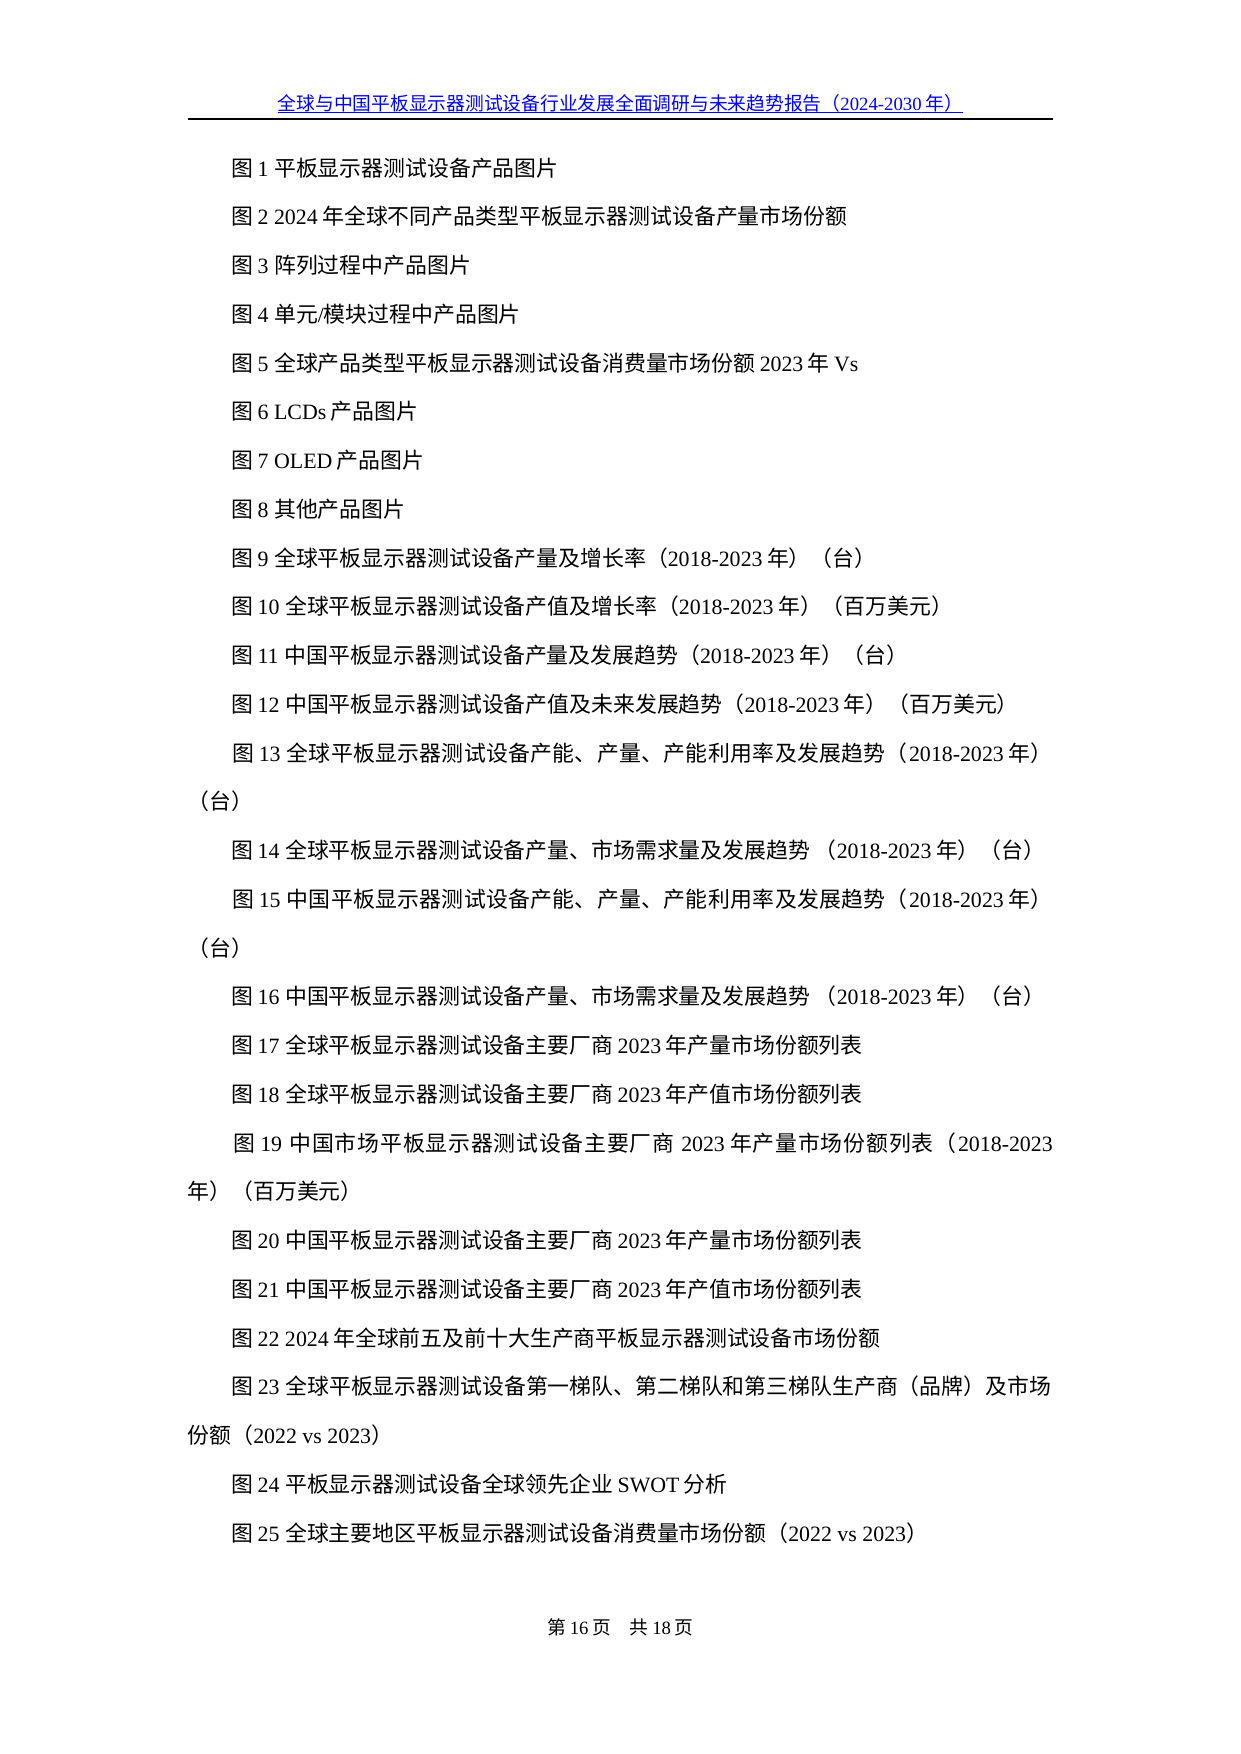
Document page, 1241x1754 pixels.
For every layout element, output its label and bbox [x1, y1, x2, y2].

text [187, 150, 1053, 1548]
